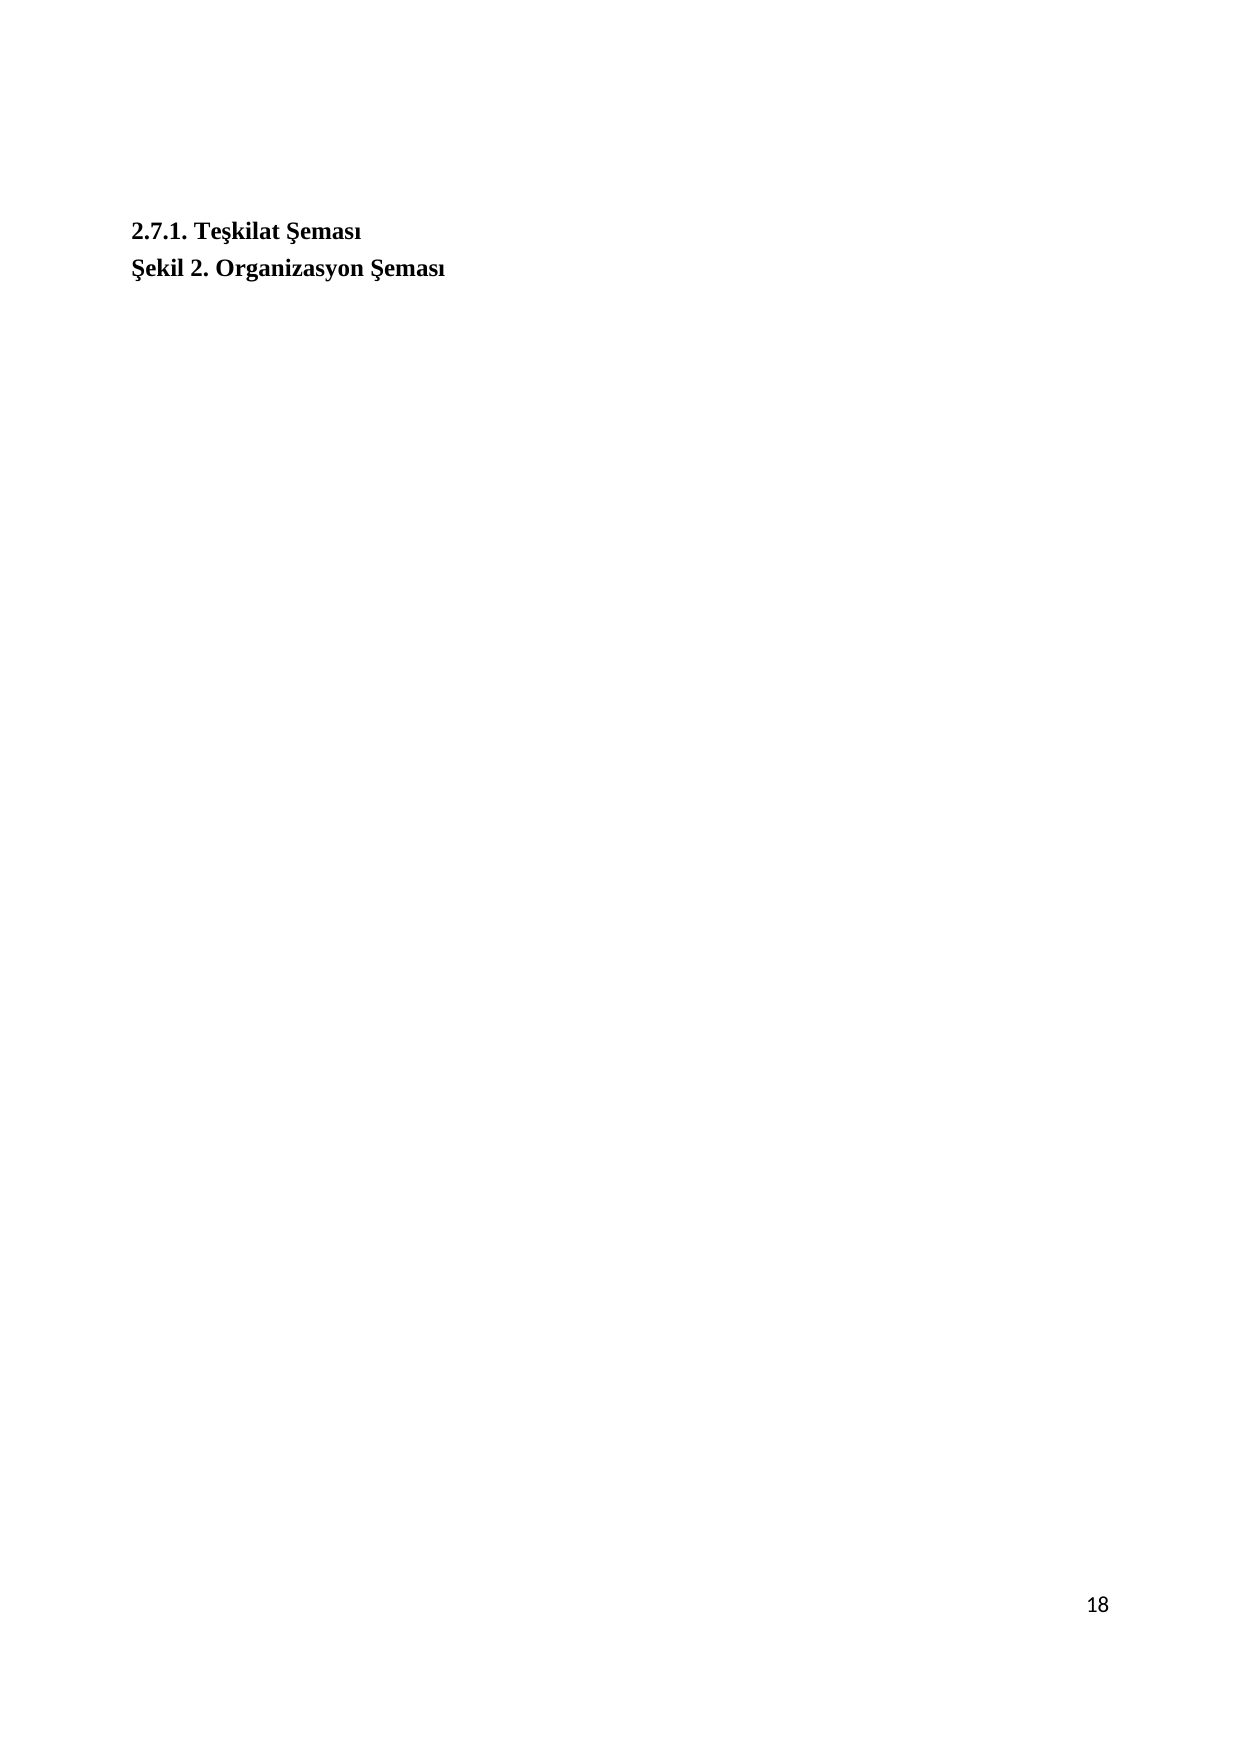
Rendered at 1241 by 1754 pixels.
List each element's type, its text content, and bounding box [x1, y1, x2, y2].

text Şekil 2. Organizasyon Şeması [131, 253, 1109, 281]
text 2.7.1. Teşkilat Şeması [131, 216, 1109, 244]
